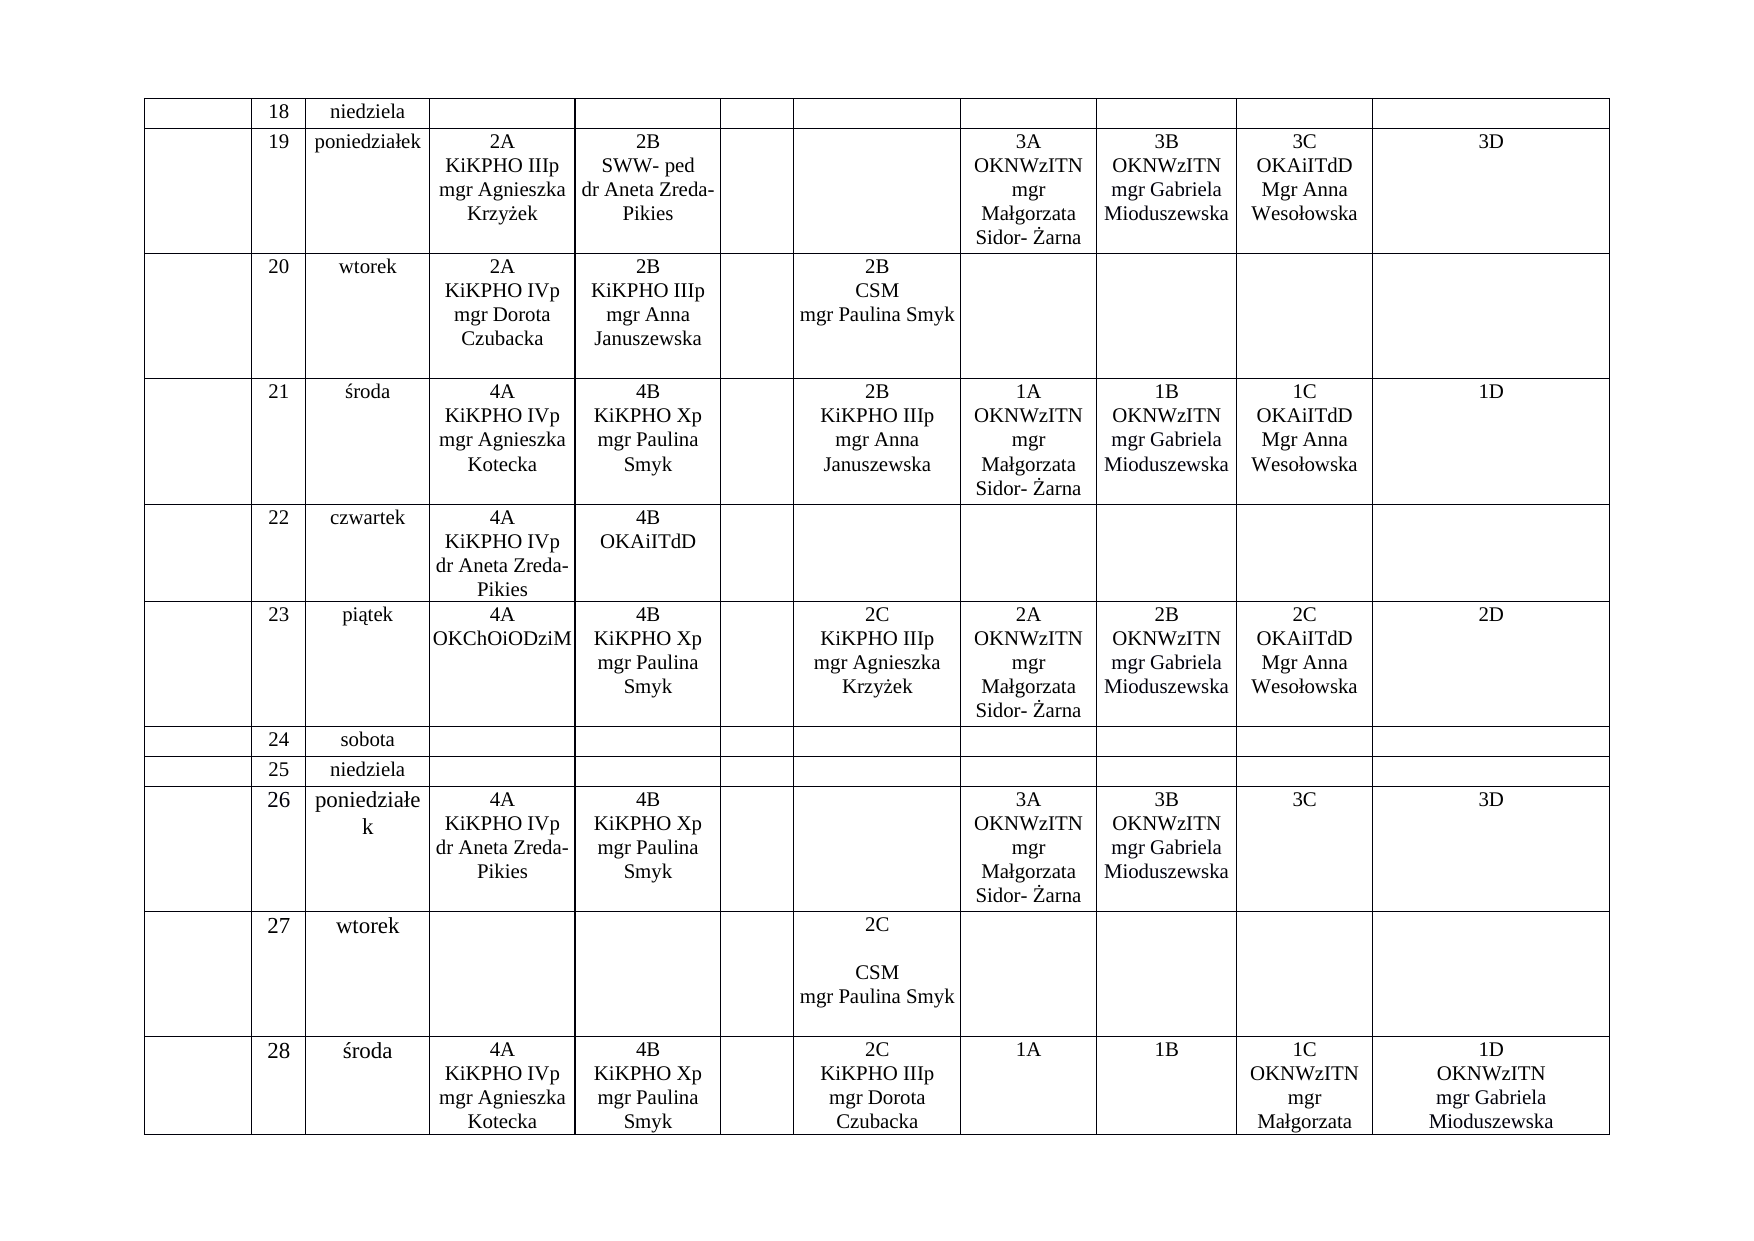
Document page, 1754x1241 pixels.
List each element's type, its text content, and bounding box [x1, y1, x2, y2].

table_cell 24 [252, 727, 305, 756]
table_cell 21 [252, 379, 305, 503]
table_cell 22 [252, 505, 305, 601]
table_cell 2A KiKPHO IIIp mgr Agnieszka Krzyżek [430, 129, 574, 253]
table_cell [145, 505, 251, 601]
table_cell 3B OKNWzITN mgr Gabriela Mioduszewska [1097, 787, 1236, 911]
table_cell [1237, 727, 1372, 756]
table_cell 4B OKAiITdD [576, 505, 720, 601]
table_cell 2B KiKPHO IIIp mgr Anna Januszewska [576, 254, 720, 378]
table_cell [721, 912, 793, 1036]
table_cell [430, 757, 574, 786]
table_cell niedziela [306, 757, 429, 786]
table_cell 26 [252, 787, 305, 911]
table_cell [576, 99, 720, 128]
table_cell [721, 727, 793, 756]
table_cell 4A KiKPHO IVp mgr Agnieszka Kotecka [430, 379, 574, 503]
table_cell [145, 254, 251, 378]
table_cell [1097, 757, 1236, 786]
table_cell 2B SWW- ped dr Aneta Zreda-Pikies [576, 129, 720, 253]
table_cell [1097, 912, 1236, 1036]
table_cell 19 [252, 129, 305, 253]
table_cell [721, 602, 793, 726]
table_cell [145, 602, 251, 726]
table_cell [430, 99, 574, 128]
table_cell 3C OKAiITdD Mgr Anna Wesołowska [1237, 129, 1372, 253]
table_cell 28 [252, 1037, 305, 1133]
table_cell 4B KiKPHO Xp mgr Paulina Smyk [576, 602, 720, 726]
table_cell [430, 912, 574, 1036]
table_cell [1097, 727, 1236, 756]
table_cell [1373, 757, 1609, 786]
table_cell 3D [1373, 129, 1609, 253]
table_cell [576, 1037, 720, 1133]
table_cell [794, 99, 960, 128]
table_cell 4A KiKPHO IVp dr Aneta Zreda-Pikies [430, 505, 574, 601]
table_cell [430, 1037, 574, 1133]
table_cell [961, 727, 1096, 756]
table_cell [145, 379, 251, 503]
table_cell [145, 757, 251, 786]
table_cell 20 [252, 254, 305, 378]
table_cell [794, 727, 960, 756]
table_cell [721, 505, 793, 601]
table_cell 2A OKNWzITN mgr Małgorzata Sidor- Żarna [961, 602, 1096, 726]
table_cell wtorek [306, 912, 429, 1036]
table_cell 4B KiKPHO Xp mgr Paulina Smyk [576, 379, 720, 503]
table_cell 1B [1097, 1037, 1236, 1133]
table_cell 1C OKAiITdD Mgr Anna Wesołowska [1237, 379, 1372, 503]
table_cell 2C KiKPHO IIIp mgr Agnieszka Krzyżek [794, 602, 960, 726]
table_cell czwartek [306, 505, 429, 601]
table_cell poniedziałek [306, 129, 429, 253]
table_cell 2C OKAiITdD Mgr Anna Wesołowska [1237, 602, 1372, 726]
table_cell piątek [306, 602, 429, 726]
table_cell [961, 912, 1096, 1036]
table_cell 1B OKNWzITN mgr Gabriela Mioduszewska [1097, 379, 1236, 503]
table_cell [1237, 505, 1372, 601]
table_cell 3A OKNWzITN mgr Małgorzata Sidor- Żarna [961, 787, 1096, 911]
table_cell [145, 912, 251, 1036]
table_cell [721, 129, 793, 253]
table_cell [1097, 254, 1236, 378]
table_cell [961, 505, 1096, 601]
table_cell 23 [252, 602, 305, 726]
table_cell [721, 254, 793, 378]
table_cell 1A OKNWzITN mgr Małgorzata Sidor- Żarna [961, 379, 1096, 503]
table_cell 2A KiKPHO IVp mgr Dorota Czubacka [430, 254, 574, 378]
table_cell 3D [1373, 787, 1609, 911]
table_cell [1237, 1037, 1372, 1133]
table_cell 3A OKNWzITN mgr Małgorzata Sidor- Żarna [961, 129, 1096, 253]
table_cell [1373, 912, 1609, 1036]
table_cell [576, 727, 720, 756]
table_cell [1237, 757, 1372, 786]
table_cell [1237, 254, 1372, 378]
table_cell sobota [306, 727, 429, 756]
table_cell [961, 254, 1096, 378]
table_cell [794, 505, 960, 601]
table_cell 25 [252, 757, 305, 786]
table_cell [145, 727, 251, 756]
table_cell [794, 129, 960, 253]
table_cell [721, 99, 793, 128]
table_cell [721, 1037, 793, 1133]
table_cell [1373, 99, 1609, 128]
table_cell [794, 757, 960, 786]
table_cell wtorek [306, 254, 429, 378]
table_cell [1373, 1037, 1609, 1133]
table_cell [576, 912, 720, 1036]
table_cell [430, 727, 574, 756]
table_cell [1237, 99, 1372, 128]
table_cell 2B CSM mgr Paulina Smyk [794, 254, 960, 378]
table_cell [145, 99, 251, 128]
table_cell 1A [961, 1037, 1096, 1133]
table_cell 2D [1373, 602, 1609, 726]
table_cell 3C [1237, 787, 1372, 911]
table_cell [721, 757, 793, 786]
table_cell poniedziałek [306, 787, 429, 911]
table_cell [721, 379, 793, 503]
table_cell [1237, 912, 1372, 1036]
table_cell 4A OKChOiODziM [430, 602, 574, 726]
table_cell 2B KiKPHO IIIp mgr Anna Januszewska [794, 379, 960, 503]
table_cell [576, 757, 720, 786]
table_cell niedziela [306, 99, 429, 128]
table_cell [145, 129, 251, 253]
table_cell 4B KiKPHO Xp mgr Paulina Smyk [576, 787, 720, 911]
table_cell [1097, 505, 1236, 601]
table_cell 2C CSM mgr Paulina Smyk [794, 912, 960, 1036]
table_cell [1373, 727, 1609, 756]
table_cell środa [306, 379, 429, 503]
table_cell 18 [252, 99, 305, 128]
table_cell 2B OKNWzITN mgr Gabriela Mioduszewska [1097, 602, 1236, 726]
table_cell [961, 99, 1096, 128]
table_cell 3B OKNWzITN mgr Gabriela Mioduszewska [1097, 129, 1236, 253]
table_cell [145, 787, 251, 911]
table_cell [1097, 99, 1236, 128]
table_cell środa [306, 1037, 429, 1133]
table_cell 4A KiKPHO IVp dr Aneta Zreda-Pikies [430, 787, 574, 911]
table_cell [794, 1037, 960, 1133]
table_cell [1373, 505, 1609, 601]
table_cell 1D [1373, 379, 1609, 503]
table_cell [721, 787, 793, 911]
table_cell [1373, 254, 1609, 378]
table_cell [961, 757, 1096, 786]
table_cell [145, 1037, 251, 1133]
table_cell [794, 787, 960, 911]
table_cell 27 [252, 912, 305, 1036]
